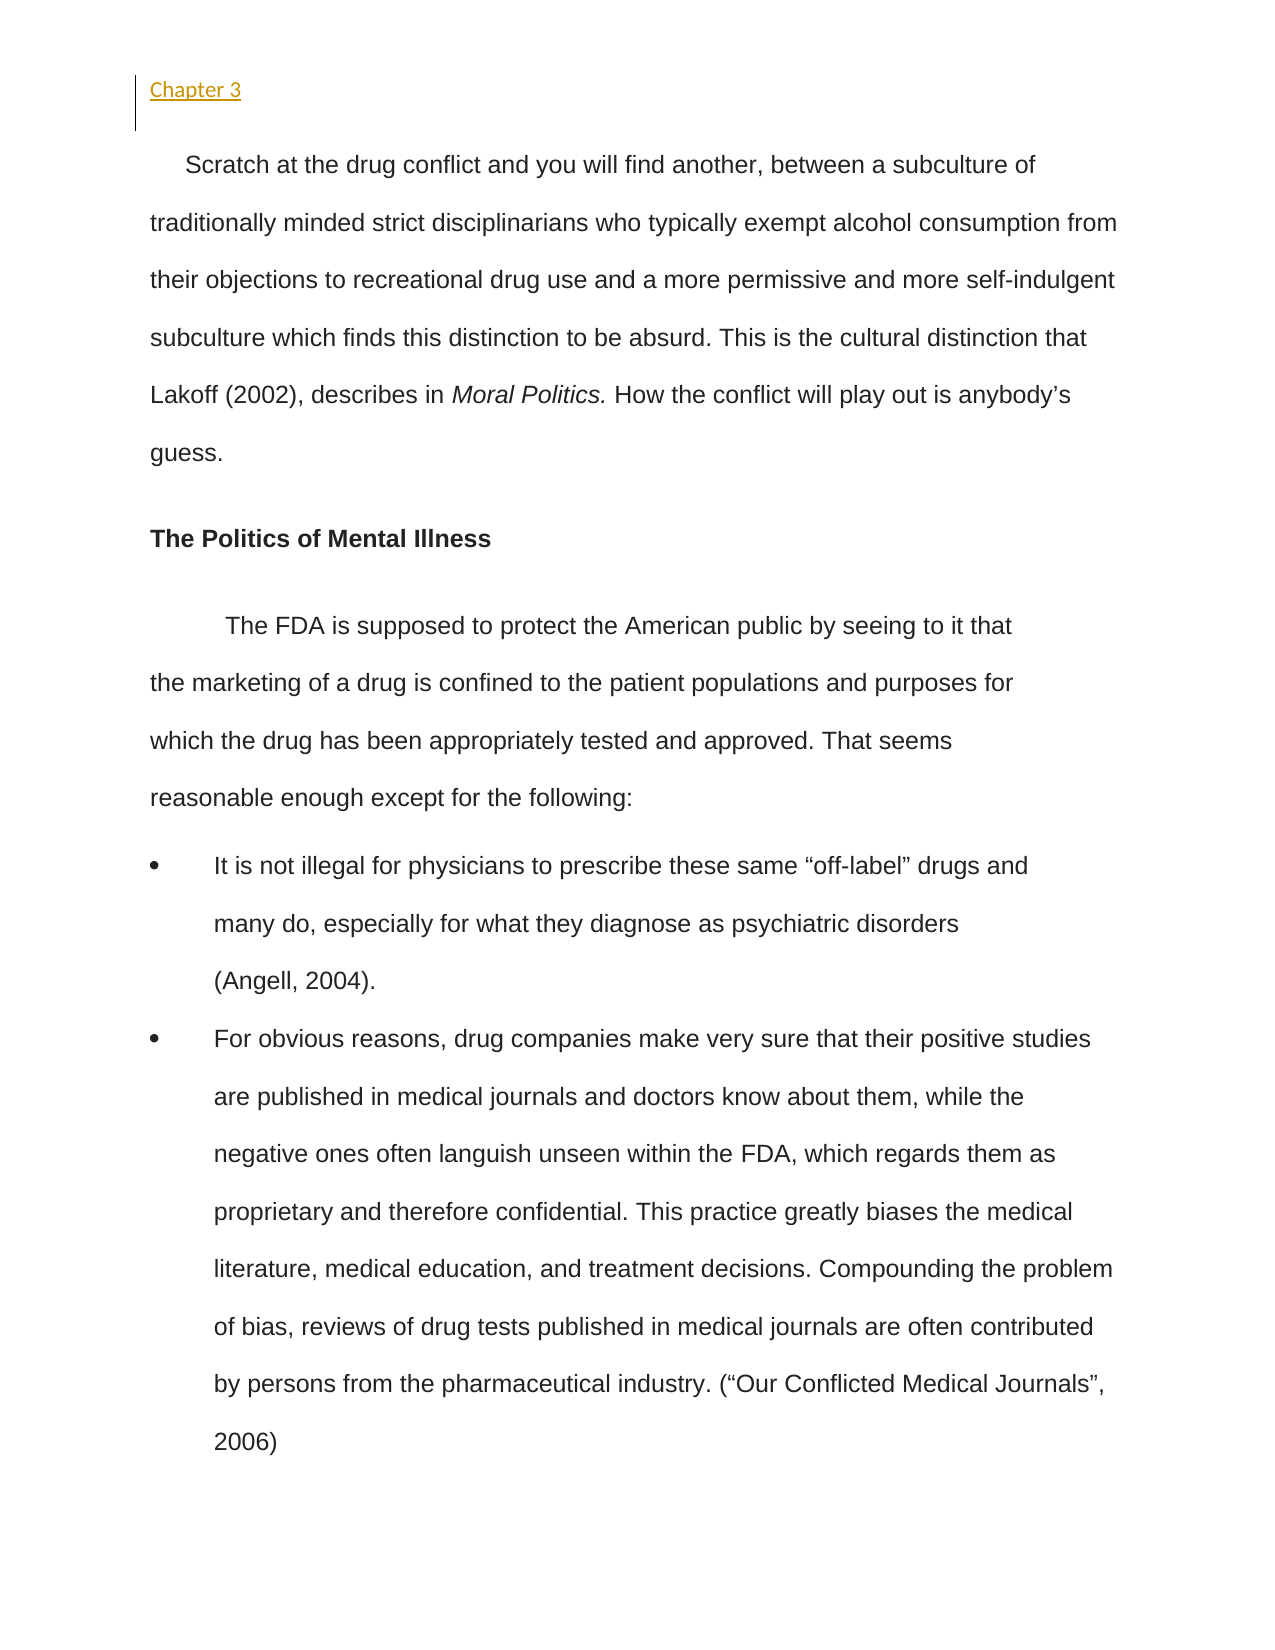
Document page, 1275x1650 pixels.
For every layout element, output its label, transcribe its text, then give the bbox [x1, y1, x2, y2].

list It is not illegal for physicians to prescribe these same “off-label” drugs and many do, especially for what they diagnose as psychiatric disorders (Angell, 2004). [150, 851, 1050, 995]
text Scratch at the drug conflict and you will find another, between a subculture of traditionally minded strict disciplinarians who typically exempt alcohol consumption from their objections to recreational drug use and a more permissive and more self-indulgent subculture which finds this distinction to be absurd. This is the cultural distinction that Lakoff (2002), describes in Moral Politics. How the conflict will play out is anybody’s guess. [150, 150, 1125, 466]
list For obvious reasons, drug companies make very sure that their positive studies are published in medical journals and doctors know about them, while the negative ones often languish unseen within the FDA, which regards them as proprietary and therefore confidential. This practice greatly biases the medical literature, medical education, and treatment decisions. Compounding the problem of bias, reviews of drug tests published in medical journals are often contributed by persons from the pharmaceutical industry. (“Our Conflicted Medical Journals”, 2006) [150, 1024, 1125, 1455]
text The Politics of Mental Illness [150, 524, 1050, 553]
text The FDA is supposed to protect the American public by seeing to it that the marketing of a drug is confined to the patient populations and purposes for which the drug has been appropriately tested and approved. That seems reasonable enough except for the following: [150, 611, 1050, 812]
